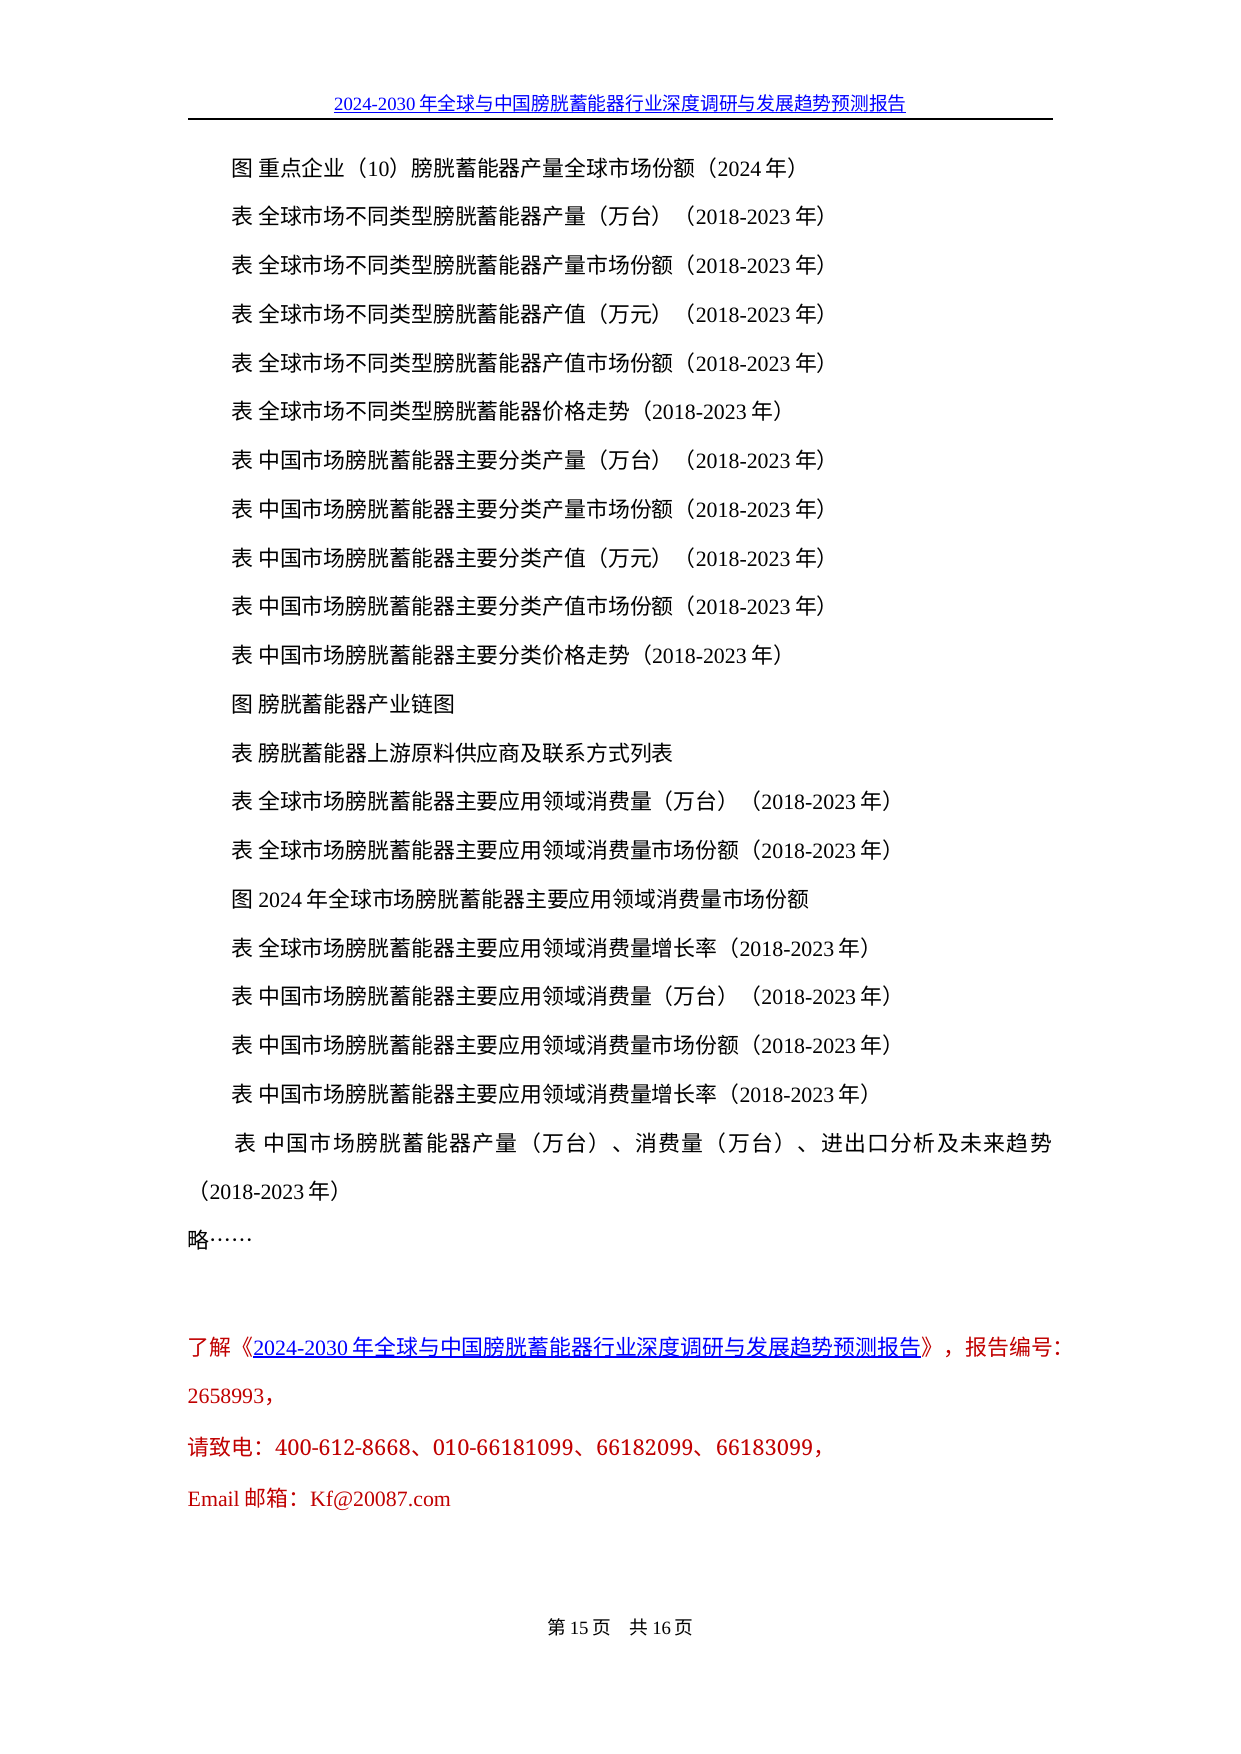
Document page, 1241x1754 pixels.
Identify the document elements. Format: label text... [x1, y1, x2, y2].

text 请致电：400-612-8668、010-66181099、66182099、66183099， [187, 1429, 1053, 1462]
text Email邮箱：Kf@20087.com [187, 1481, 1053, 1513]
text 了解《2024-2030年全球与中国膀胱蓄能器行业深度调研与发展趋势预测报告》，报告编号：2658993， [187, 1329, 1053, 1410]
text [187, 150, 1053, 1255]
